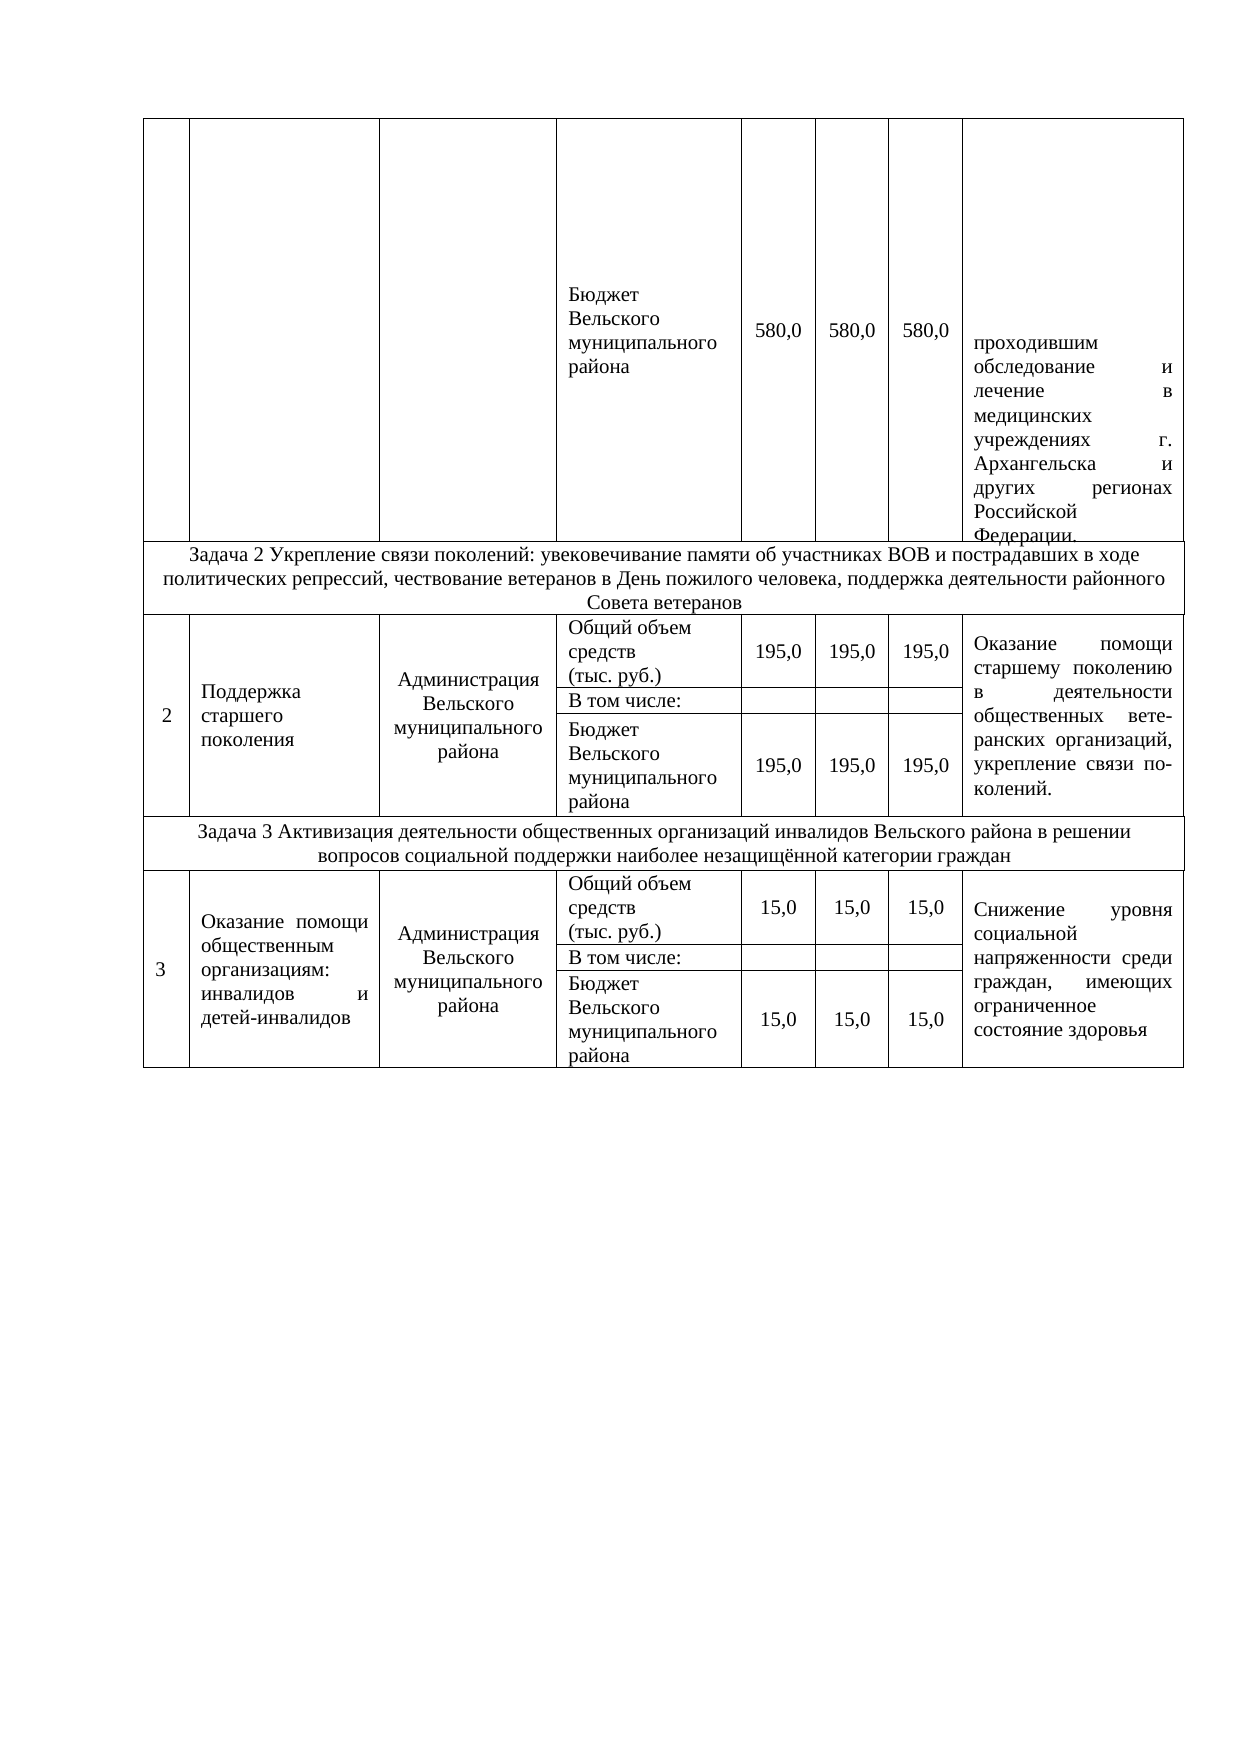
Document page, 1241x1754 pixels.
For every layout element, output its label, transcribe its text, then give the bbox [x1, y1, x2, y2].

table_cell 15,0 [742, 971, 815, 1067]
table_cell 195,0 [889, 615, 962, 687]
table_cell Снижение уровня социальной напряженности среди граждан, имеющих ограниченное состояние здоровья [963, 871, 1183, 1067]
table_cell 3 [144, 871, 189, 1067]
table_cell [742, 945, 815, 969]
table_cell 580,0 [889, 119, 962, 541]
table_cell [889, 688, 962, 713]
table_cell Администрация Вельского муниципального района [380, 871, 556, 1067]
table_cell [889, 945, 962, 969]
table_cell 195,0 [889, 714, 962, 816]
table_cell [816, 945, 888, 969]
table_cell В том числе: [557, 945, 741, 969]
table_cell Оказание помощи старшему поколению в деятельности общественных вете-ранских организаций, укрепление связи по-колений. [963, 615, 1183, 816]
table_cell Задача 2 Укрепление связи поколений: увековечивание памяти об участниках ВОВ и пострадавших в ходе политических репрессий, чествование ветеранов в День пожилого человека, поддержка деятельности районного Совета ветеранов [144, 542, 1184, 614]
table_cell 195,0 [816, 714, 888, 816]
table_cell Поддержка старшего поколения [190, 615, 379, 816]
table_cell 15,0 [816, 971, 888, 1067]
table_cell 2 [144, 615, 189, 816]
table_cell Бюджет Вельского муниципального района [557, 119, 741, 541]
table_cell Задача 3 Активизация деятельности общественных организаций инвалидов Вельского района в решении вопросов социальной поддержки наиболее незащищённой категории граждан [144, 817, 1184, 870]
table_cell 195,0 [742, 714, 815, 816]
table_cell Общий объем средств (тыс. руб.) [557, 871, 741, 943]
table_cell Оказание помощи общественным организациям: инвалидов и детей-инвалидов [190, 871, 379, 1067]
table_cell 15,0 [889, 971, 962, 1067]
table_cell 15,0 [816, 871, 888, 943]
table_cell 195,0 [742, 615, 815, 687]
table_cell Бюджет Вельского муниципального района [557, 971, 741, 1067]
table_cell 580,0 [742, 119, 815, 541]
table_cell 15,0 [889, 871, 962, 943]
table_cell [742, 688, 815, 713]
table_cell 580,0 [816, 119, 888, 541]
table_cell 15,0 [742, 871, 815, 943]
table_cell [816, 688, 888, 713]
table_cell Общий объем средств (тыс. руб.) [557, 615, 741, 687]
table_cell В том числе: [557, 688, 741, 713]
table_cell Администрация Вельского муниципального района [380, 615, 556, 816]
table_cell Бюджет Вельского муниципального района [557, 714, 741, 816]
table_cell 195,0 [816, 615, 888, 687]
